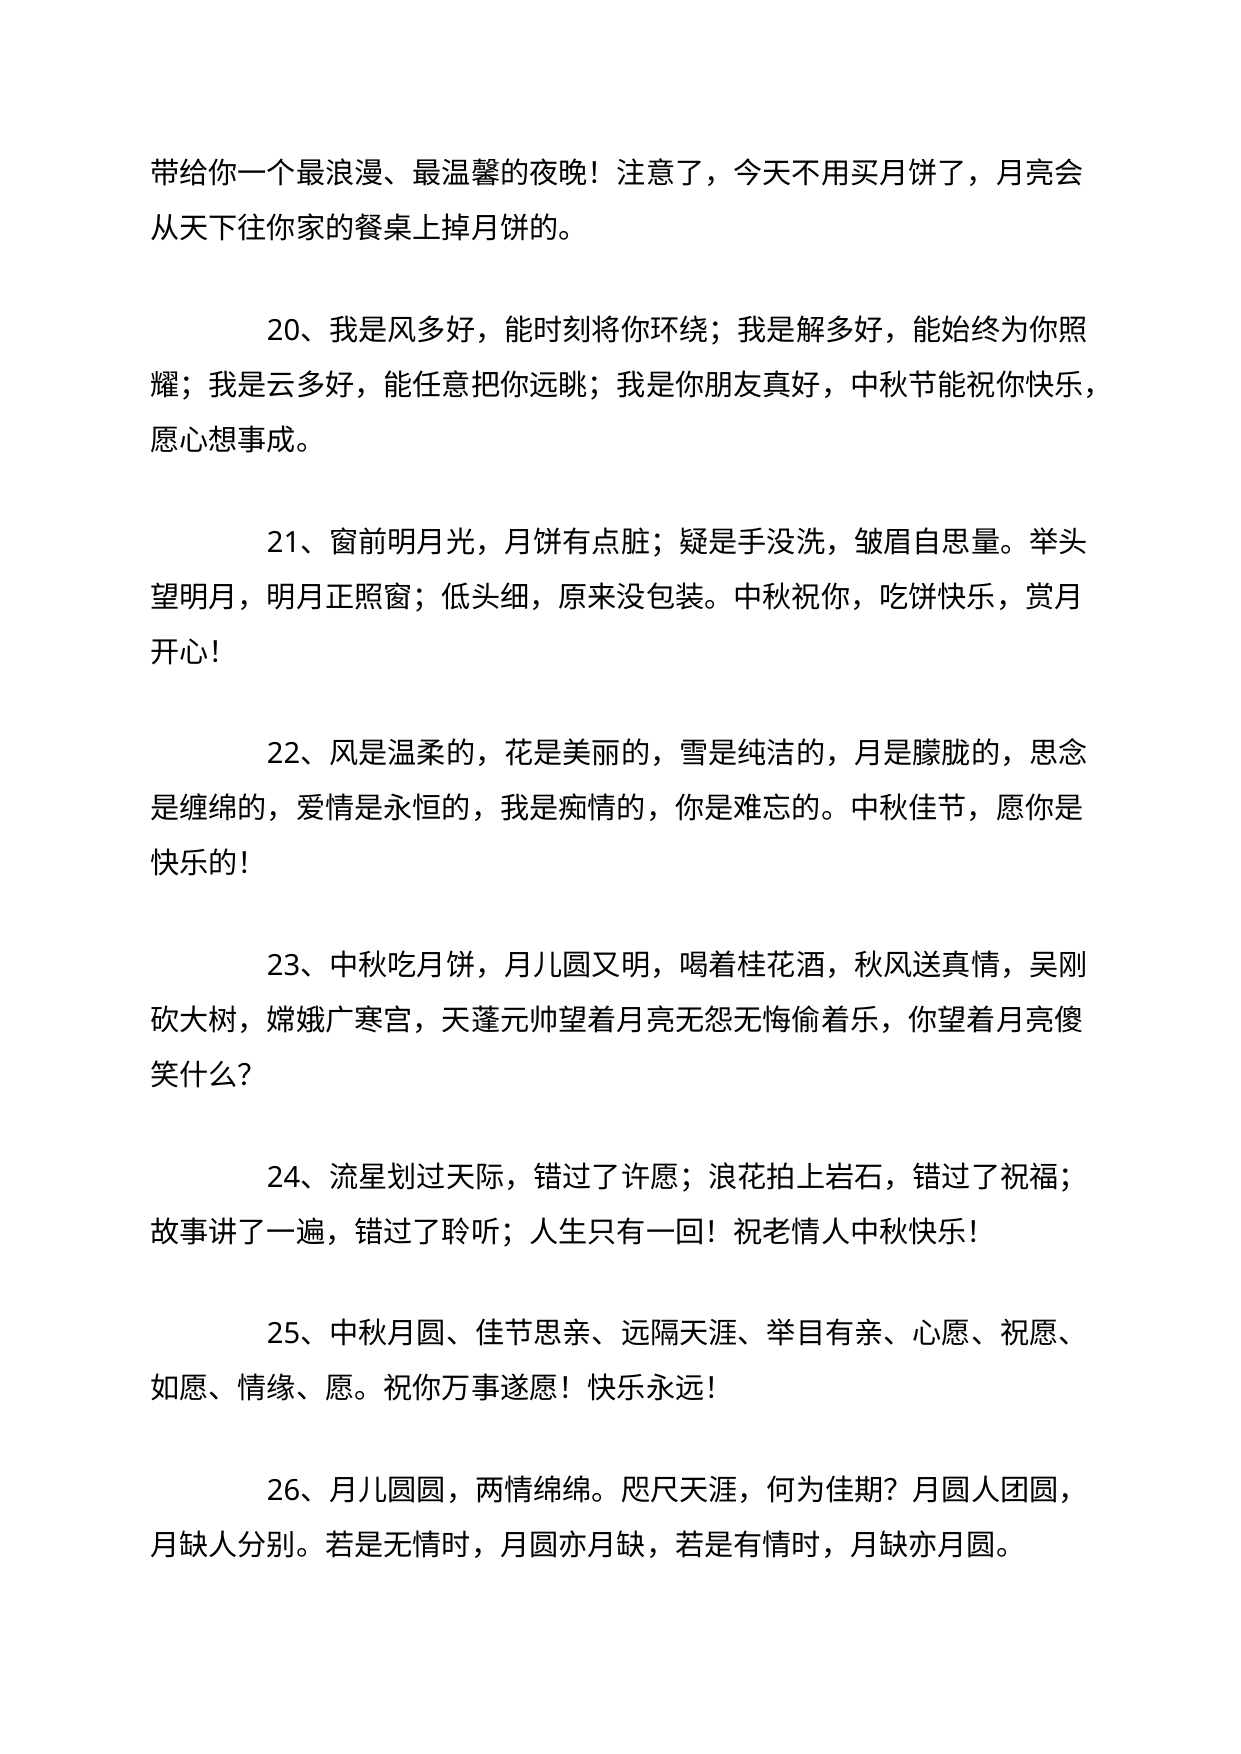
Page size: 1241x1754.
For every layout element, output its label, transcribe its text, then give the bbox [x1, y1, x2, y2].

text 24、流星划过天际，错过了许愿；浪花拍上岩石，错过了祝福；故事讲了一遍，错过了聆听；人生只有一回！祝老情人中秋快乐！ [150, 1153, 1090, 1251]
text 20、我是风多好，能时刻将你环绕；我是解多好，能始终为你照耀；我是云多好，能任意把你远眺；我是你朋友真好，中秋节能祝你快乐，愿心想事成。 [150, 307, 1090, 459]
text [150, 150, 1090, 247]
text 22、风是温柔的，花是美丽的，雪是纯洁的，月是朦胧的，思念是缠绵的，爱情是永恒的，我是痴情的，你是难忘的。中秋佳节，愿你是快乐的！ [150, 730, 1090, 882]
text 25、中秋月圆、佳节思亲、远隔天涯、举目有亲、心愿、祝愿、如愿、情缘、愿。祝你万事遂愿！快乐永远！ [150, 1310, 1090, 1407]
text 21、窗前明月光，月饼有点脏；疑是手没洗，皱眉自思量。举头望明月，明月正照窗；低头细，原来没包装。中秋祝你，吃饼快乐，赏月开心！ [150, 518, 1090, 671]
text 23、中秋吃月饼，月儿圆又明，喝着桂花酒，秋风送真情，吴刚砍大树，嫦娥广寒宫，天蓬元帅望着月亮无怨无悔偷着乐，你望着月亮傻笑什么？ [150, 942, 1090, 1094]
text 26、月儿圆圆，两情绵绵。咫尺天涯，何为佳期？月圆人团圆，月缺人分别。若是无情时，月圆亦月缺，若是有情时，月缺亦月圆。 [150, 1467, 1090, 1564]
